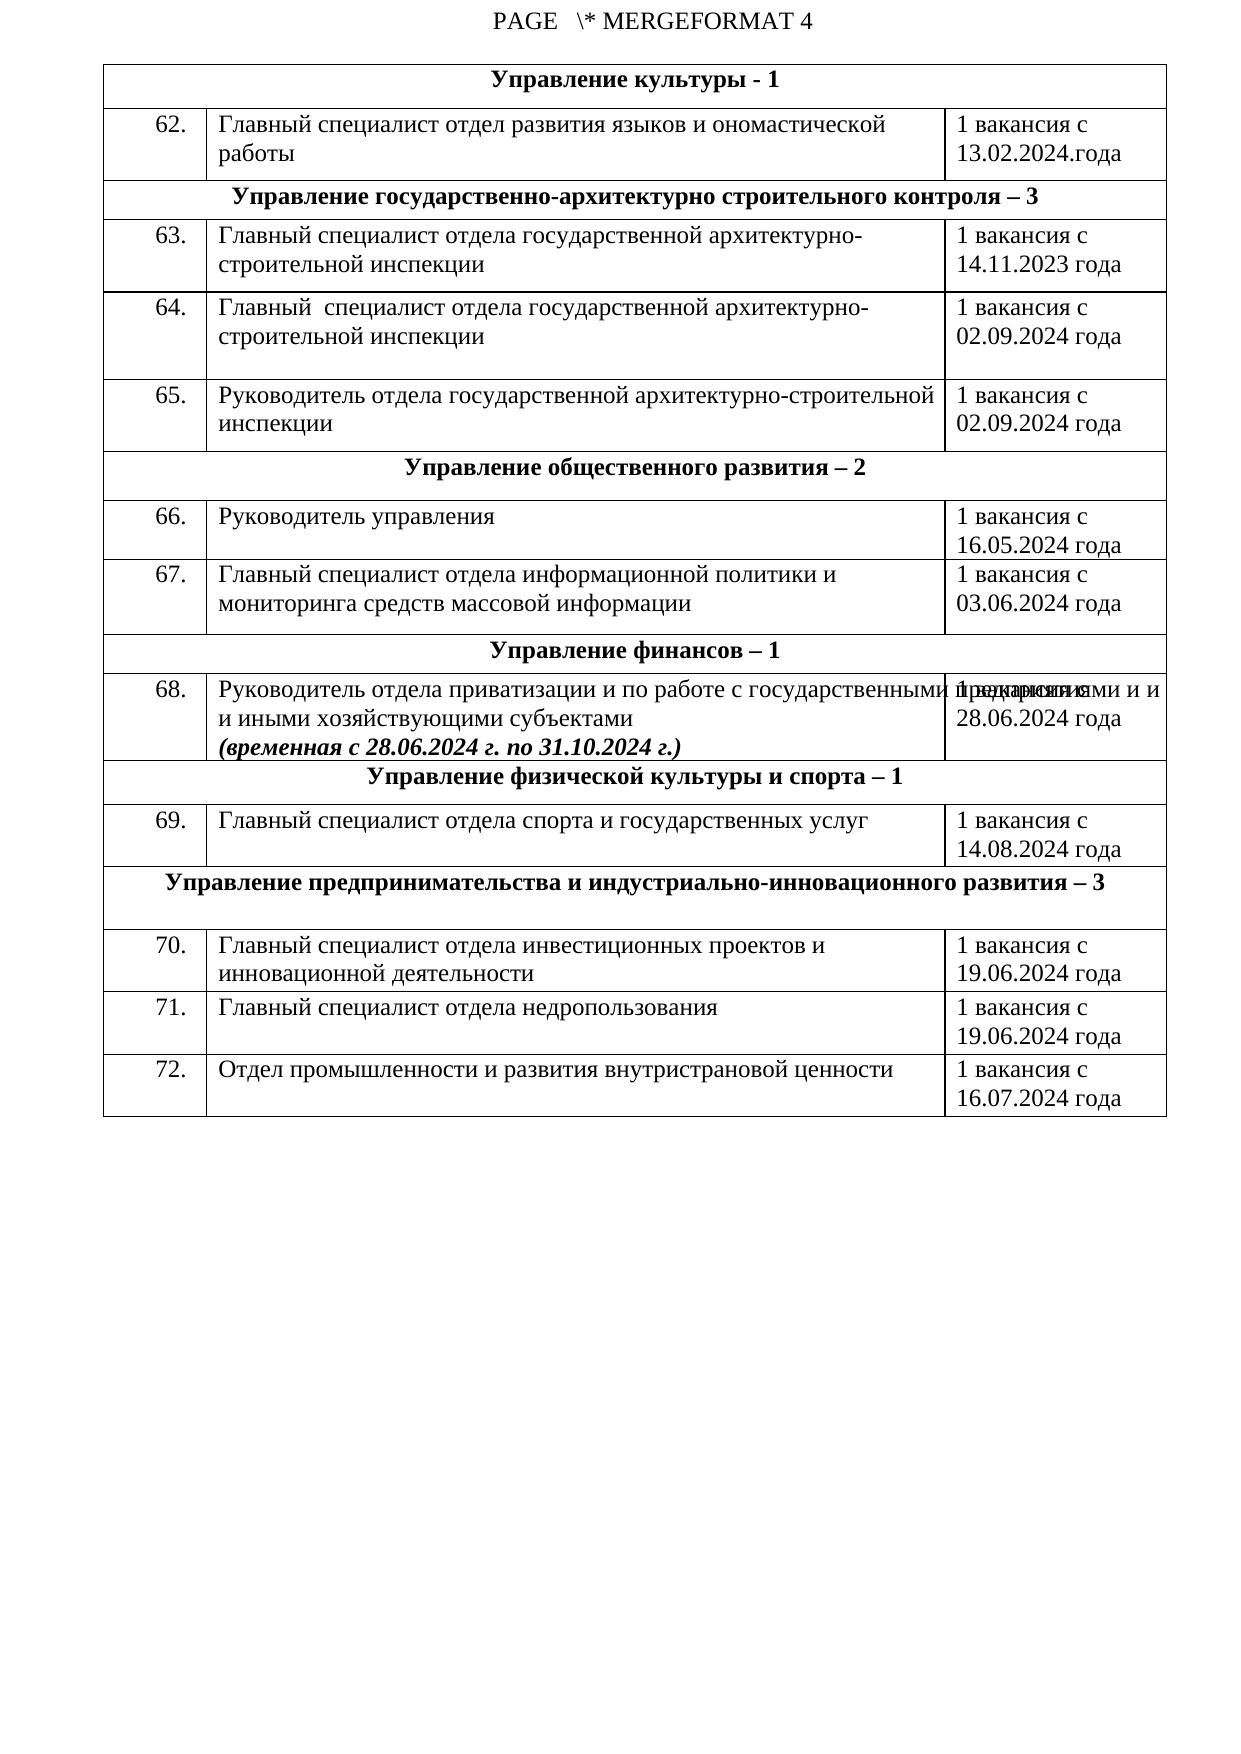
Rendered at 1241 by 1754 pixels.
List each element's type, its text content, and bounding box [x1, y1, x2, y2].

table_cell Управление культуры - 1 [104, 65, 1166, 108]
table_cell Руководитель отдела государственной архитектурно-строительной инспекции [207, 380, 944, 451]
table_cell Главный специалист отдела государственной архитектурно- строительной инспекции [207, 293, 944, 379]
table_cell Главный специалист отдела инвестиционных проектов и инновационной деятельности [207, 930, 944, 991]
table_cell [104, 1055, 206, 1116]
table_cell [104, 992, 206, 1053]
table_cell Главный специалист отдела недропользования [207, 992, 944, 1053]
table_cell [104, 805, 206, 866]
table_cell [104, 220, 206, 291]
table_cell Управление государственно-архитектурно строительного контроля – 3 [104, 181, 1166, 219]
table_cell Управление финансов – 1 [104, 635, 1166, 673]
table_cell 1 вакансия с 02.09.2024 года [946, 380, 1166, 451]
table_cell Главный специалист отдела государственной архитектурно- строительной инспекции [207, 220, 944, 291]
table_cell 1 вакансия с 28.06.2024 года [946, 674, 1166, 760]
table_cell Управление предпринимательства и индустриально-инновационного развития – 3 [104, 867, 1166, 929]
table_cell [104, 674, 206, 760]
table_cell Отдел промышленности и развития внутристрановой ценности [207, 1055, 944, 1116]
table_cell [104, 501, 206, 558]
table_cell 1 вакансия с 02.09.2024 года [946, 293, 1166, 379]
table_cell 1 вакансия с 03.06.2024 года [946, 560, 1166, 634]
table_cell Главный специалист отдела спорта и государственных услуг [207, 805, 944, 866]
table_cell 1 вакансия с 16.07.2024 года [946, 1055, 1166, 1116]
table_cell 1 вакансия с 13.02.2024.года [946, 109, 1166, 180]
table_cell Главный специалист отдела информационной политики и мониторинга средств массовой информации [207, 560, 944, 634]
table_cell Главный специалист отдел развития языков и ономастической работы [207, 109, 944, 180]
table_cell 1 вакансия с 19.06.2024 года [946, 930, 1166, 991]
table_cell Управление физической культуры и спорта – 1 [104, 761, 1166, 804]
table_cell [104, 293, 206, 379]
table_cell Руководитель управления [207, 501, 944, 558]
table_cell [104, 560, 206, 634]
table_cell 1 вакансия с 14.08.2024 года [946, 805, 1166, 866]
table_cell [104, 930, 206, 991]
table_cell Руководитель отдела приватизации и по работе с государственными предприятиями и и и иными хозяйствующими субъектами (временная с 28.06.2024 г. по 31.10.2024 г.) [207, 674, 944, 760]
table_cell Управление общественного развития – 2 [104, 452, 1166, 500]
table_cell [104, 380, 206, 451]
table_cell 1 вакансия с 14.11.2023 года [946, 220, 1166, 291]
table_cell [104, 109, 206, 180]
table_cell 1 вакансия с 19.06.2024 года [946, 992, 1166, 1053]
table_cell 1 вакансия с 16.05.2024 года [946, 501, 1166, 558]
